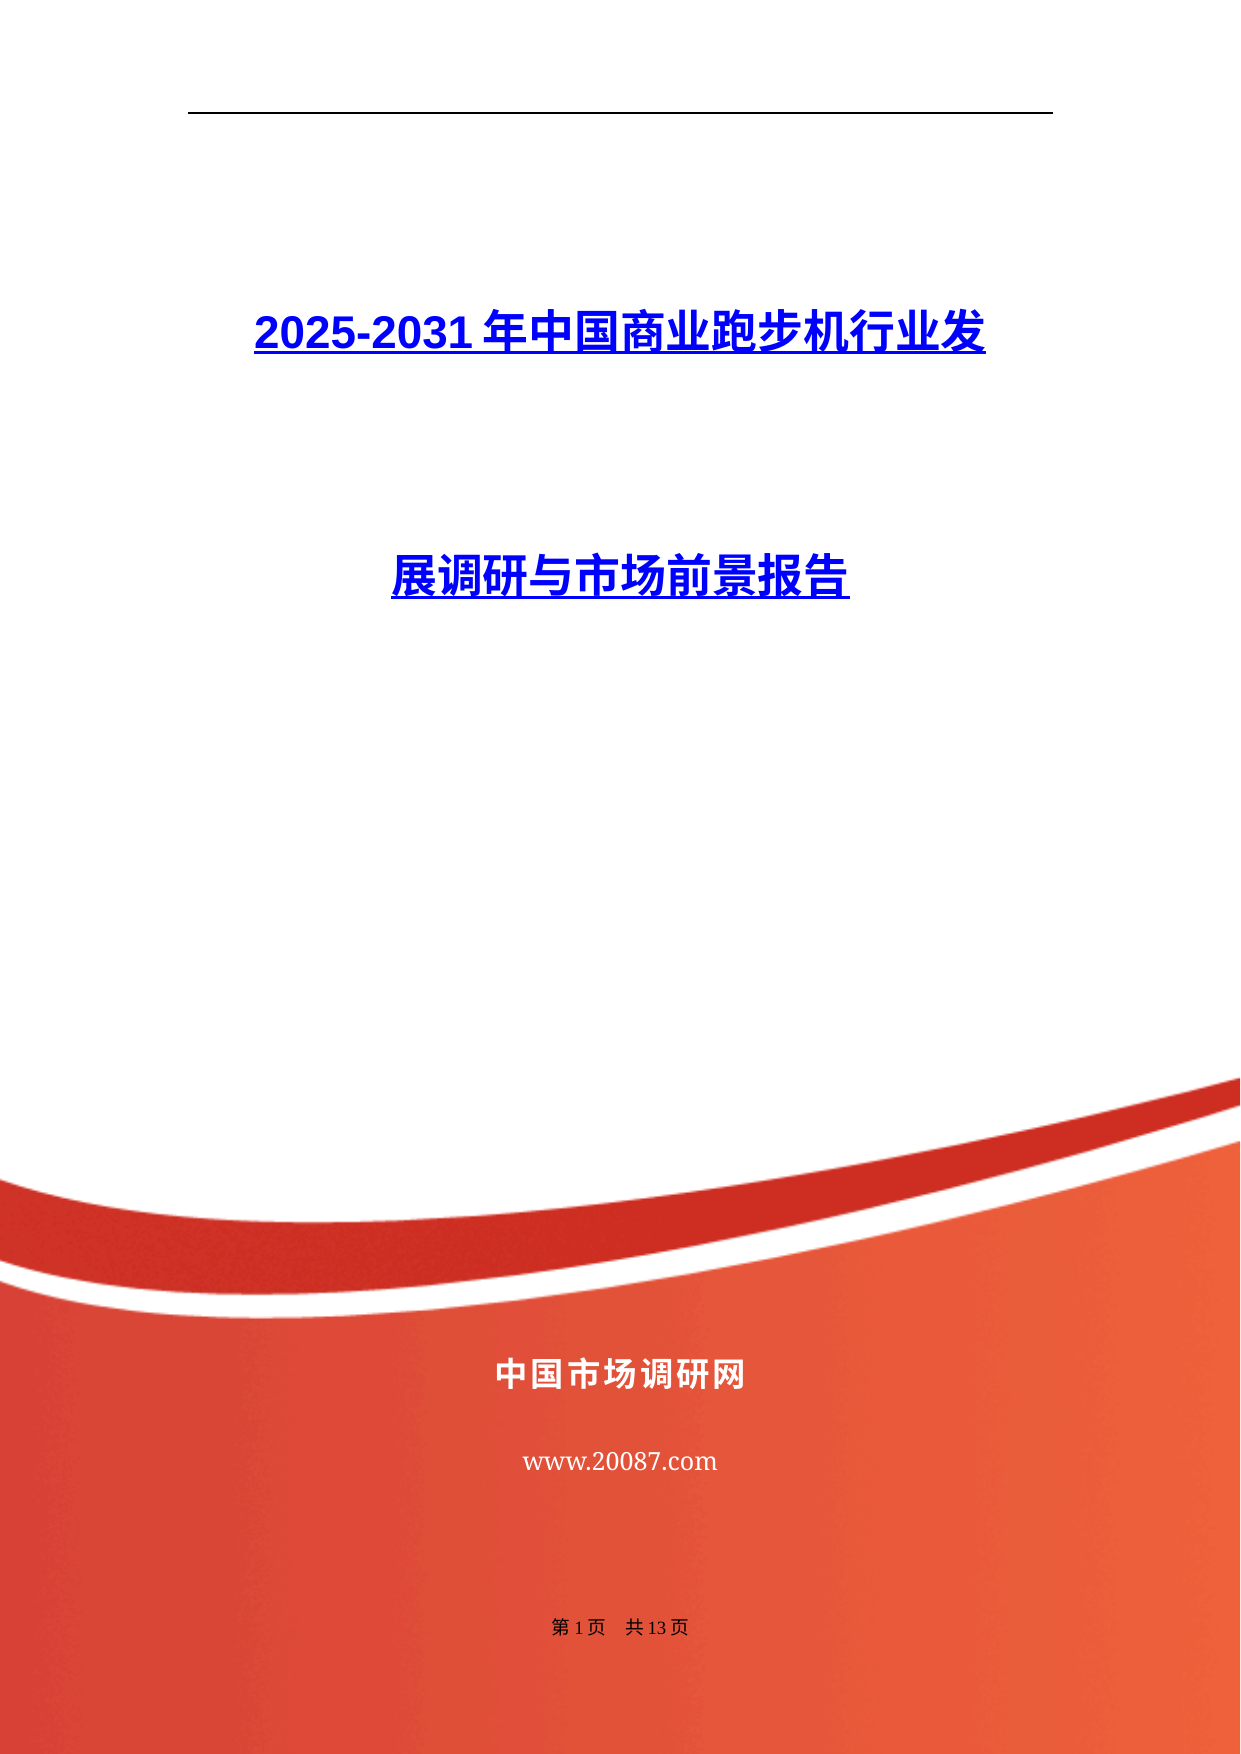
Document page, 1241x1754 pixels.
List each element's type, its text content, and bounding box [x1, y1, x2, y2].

table_header 2025-2031年中国商业跑步机行业发展调研与市场前景报告 [188, 207, 1053, 773]
picture [0, 1006, 1241, 1754]
subtitle 中国市场调研网 [187, 1339, 1053, 1404]
text www.20087.com [187, 1428, 1053, 1493]
